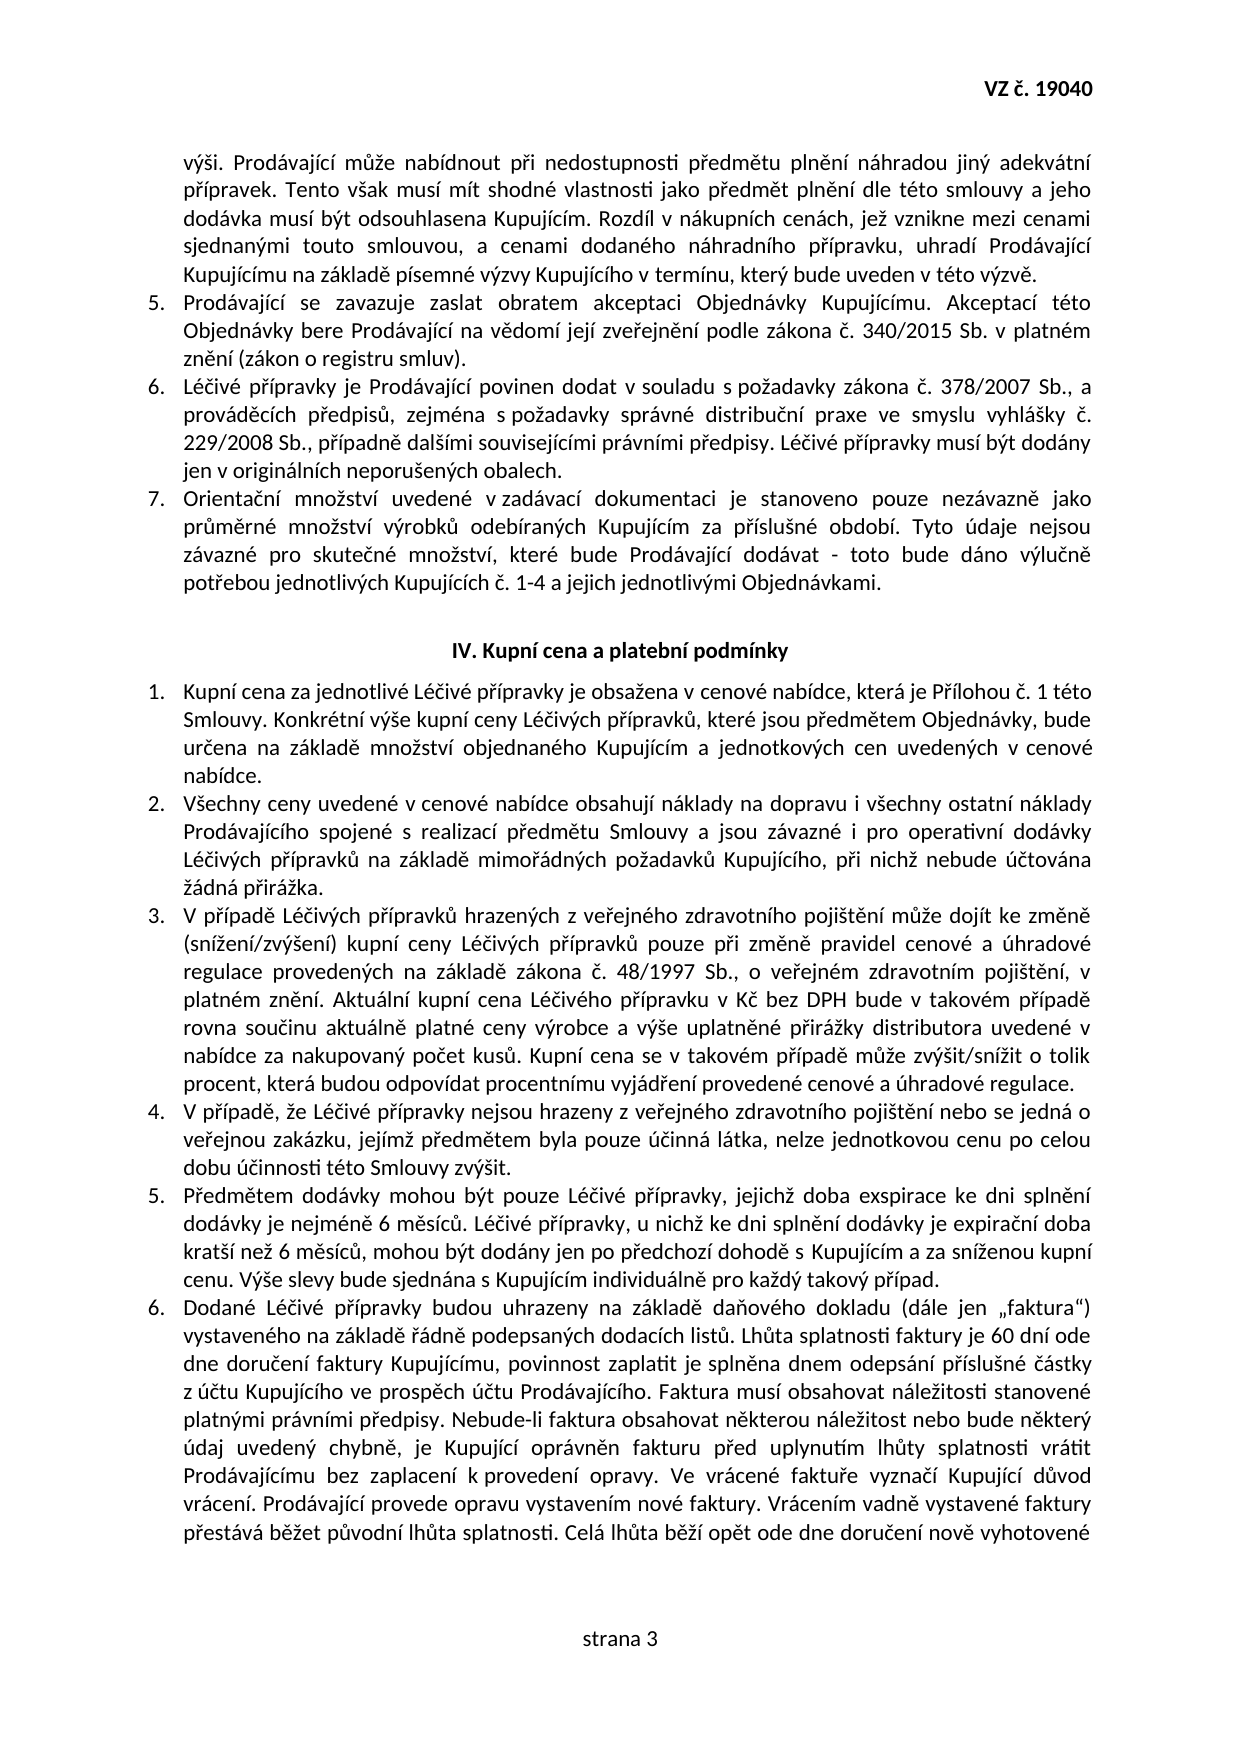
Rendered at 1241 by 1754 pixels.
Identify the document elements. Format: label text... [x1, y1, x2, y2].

list Léčivé přípravky je Prodávající povinen dodat v souladu s požadavky zákona č. 378/2007 Sb., a prováděcích předpisů, zejména s požadavky správné distribuční praxe ve smyslu vyhlášky č. 229/2008 Sb., případně dalšími souvisejícími právními předpisy. Léčivé přípravky musí být dodány jen v originálních neporušených obalech. [148, 372, 1093, 484]
list V případě, že Léčivé přípravky nejsou hrazeny z veřejného zdravotního pojištění nebo se jedná o veřejnou zakázku, jejímž předmětem byla pouze účinná látka, nelze jednotkovou cenu po celou dobu účinnosti této Smlouvy zvýšit. [148, 1097, 1093, 1181]
list Prodávající se zavazuje zaslat obratem akceptaci Objednávky Kupujícímu. Akceptací této Objednávky bere Prodávající na vědomí její zveřejnění podle zákona č. 340/2015 Sb. v platném znění (zákon o registru smluv). [148, 288, 1093, 372]
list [148, 148, 1093, 288]
list Kupní cena za jednotlivé Léčivé přípravky je obsažena v cenové nabídce, která je Přílohou č. 1 této Smlouvy. Konkrétní výše kupní ceny Léčivých přípravků, které jsou předmětem Objednávky, bude určena na základě množství objednaného Kupujícím a jednotkových cen uvedených v cenové nabídce. [148, 677, 1093, 789]
list Předmětem dodávky mohou být pouze Léčivé přípravky, jejichž doba exspirace ke dni splnění dodávky je nejméně 6 měsíců. Léčivé přípravky, u nichž ke dni splnění dodávky je expirační doba kratší než 6 měsíců, mohou být dodány jen po předchozí dohodě s Kupujícím a za sníženou kupní cenu. Výše slevy bude sjednána s Kupujícím individuálně pro každý takový případ. [148, 1181, 1093, 1293]
list Orientační množství uvedené v zadávací dokumentaci je stanoveno pouze nezávazně jako průměrné množství výrobků odebíraných Kupujícím za příslušné období. Tyto údaje nejsou závazné pro skutečné množství, které bude Prodávající dodávat - toto bude dáno výlučně potřebou jednotlivých Kupujících č. 1-4 a jejich jednotlivými Objednávkami. [148, 484, 1093, 596]
list V případě Léčivých přípravků hrazených z veřejného zdravotního pojištění může dojít ke změně (snížení/zvýšení) kupní ceny Léčivých přípravků pouze při změně pravidel cenové a úhradové regulace provedených na základě zákona č. 48/1997 Sb., o veřejném zdravotním pojištění, v platném znění. Aktuální kupní cena Léčivého přípravku v Kč bez DPH bude v takovém případě rovna součinu aktuálně platné ceny výrobce a výše uplatněné přirážky distributora uvedené v nabídce za nakupovaný počet kusů. Kupní cena se v takovém případě může zvýšit/snížit o tolik procent, která budou odpovídat procentnímu vyjádření provedené cenové a úhradové regulace. [148, 901, 1093, 1097]
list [148, 1293, 1093, 1546]
text IV. Kupní cena a platební podmínky [148, 636, 1093, 664]
list Všechny ceny uvedené v cenové nabídce obsahují náklady na dopravu i všechny ostatní náklady Prodávajícího spojené s realizací předmětu Smlouvy a jsou závazné i pro operativní dodávky Léčivých přípravků na základě mimořádných požadavků Kupujícího, při nichž nebude účtována žádná přirážka. [148, 789, 1093, 901]
